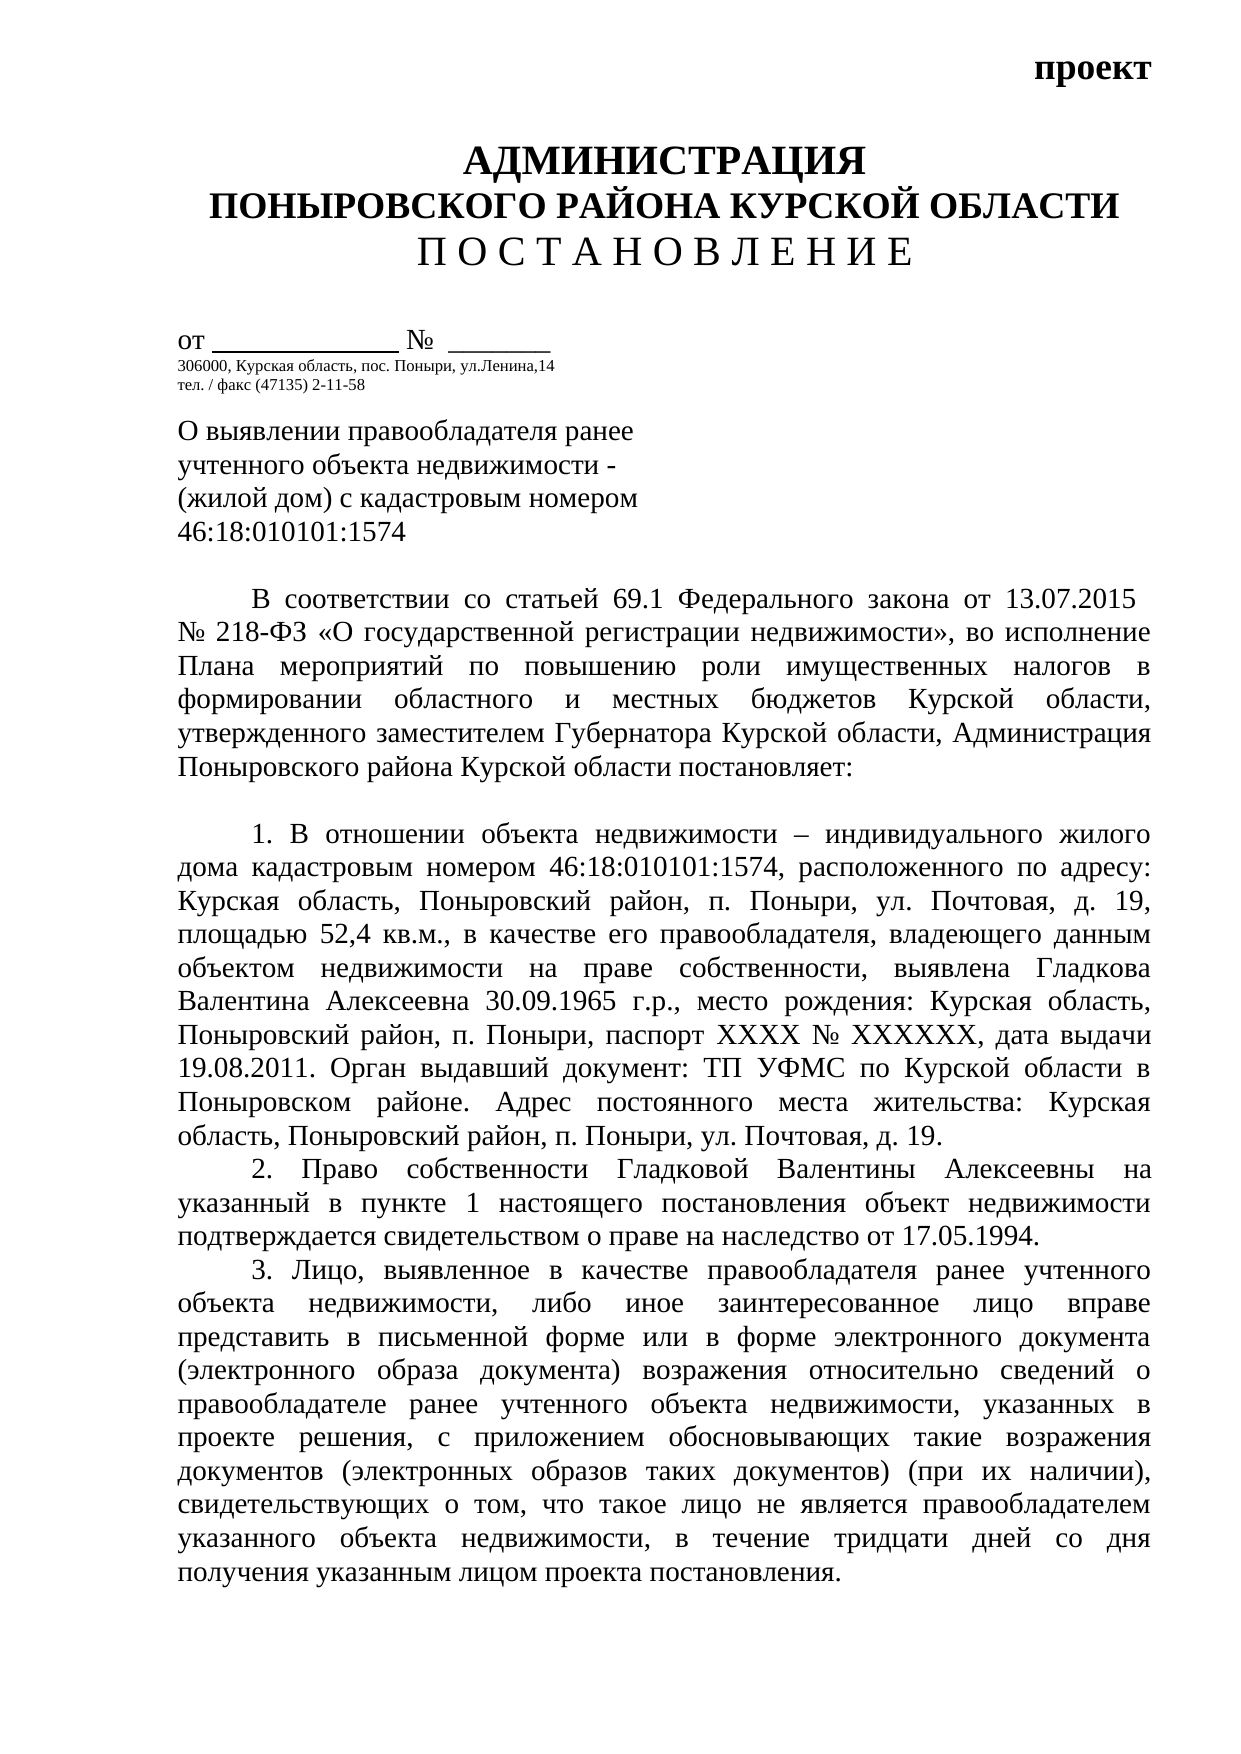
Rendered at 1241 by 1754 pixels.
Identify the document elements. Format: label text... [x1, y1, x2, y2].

text П О С Т А Н О В Л Е Н И Е [177, 226, 1152, 274]
text 1. В отношении объекта недвижимости – индивидуального жилого дома кадастровым номером 46:18:010101:1574, расположенного по адресу: Курская область, Поныровский район, п. Поныри, ул. Почтовая, д. 19, площадью 52,4 кв.м., в качестве его правообладателя, владеющего данным объектом недвижимости на праве собственности, выявлена Гладкова Валентина Алексеевна 30.09.1965 г.р., место рождения: Курская область, Поныровский район, п. Поныри, паспорт XXXX № XXXXXX, дата выдачи 19.08.2011. Орган выдавший документ: ТП УФМС по Курской области в Поныровском районе. Адрес постоянного места жительства: Курская область, Поныровский район, п. Поныри, ул. Почтовая, д. 19. [177, 816, 1152, 1151]
text (жилой дом) с кадастровым номером [177, 480, 1152, 514]
text В соответствии со статьей 69.1 Федерального закона от 13.07.2015 № 218-ФЗ «О государственной регистрации недвижимости», во исполнение Плана мероприятий по повышению роли имущественных налогов в формировании областного и местных бюджетов Курской области, утвержденного заместителем Губернатора Курской области, Администрация Поныровского района Курской области постановляет: [177, 581, 1152, 782]
text 3. Лицо, выявленное в качестве правообладателя ранее учтенного объекта недвижимости, либо иное заинтересованное лицо вправе представить в письменной форме или в форме электронного документа (электронного образа документа) возражения относительно сведений о правообладателе ранее учтенного объекта недвижимости, указанных в проекте решения, с приложением обосновывающих такие возражения документов (электронных образов таких документов) (при их наличии), свидетельствующих о том, что такое лицо не является правообладателем указанного объекта недвижимости, в течение тридцати дней со дня получения указанным лицом проекта постановления. [177, 1252, 1152, 1587]
text проект [177, 44, 1152, 87]
text АДМИНИСТРАЦИЯ [177, 135, 1152, 183]
text ПОНЫРОВСКОГО РАЙОНА КУРСКОЙ ОБЛАСТИ [177, 183, 1152, 226]
text тел. / факс (47135) 2-11-58 [177, 375, 1152, 394]
text 2. Право собственности Гладковой Валентины Алексеевны на указанный в пункте 1 настоящего постановления объект недвижимости подтверждается свидетельством о праве на наследство от 17.05.1994. [177, 1151, 1152, 1252]
text 306000, Курская область, пос. Поныри, ул.Ленина,14 [177, 356, 1152, 375]
text О выявлении правообладателя ранее [177, 413, 1152, 447]
text от № _______ [177, 322, 1152, 356]
text учтенного объекта недвижимости - [177, 447, 1152, 480]
text 46:18:010101:1574 [177, 514, 1152, 547]
